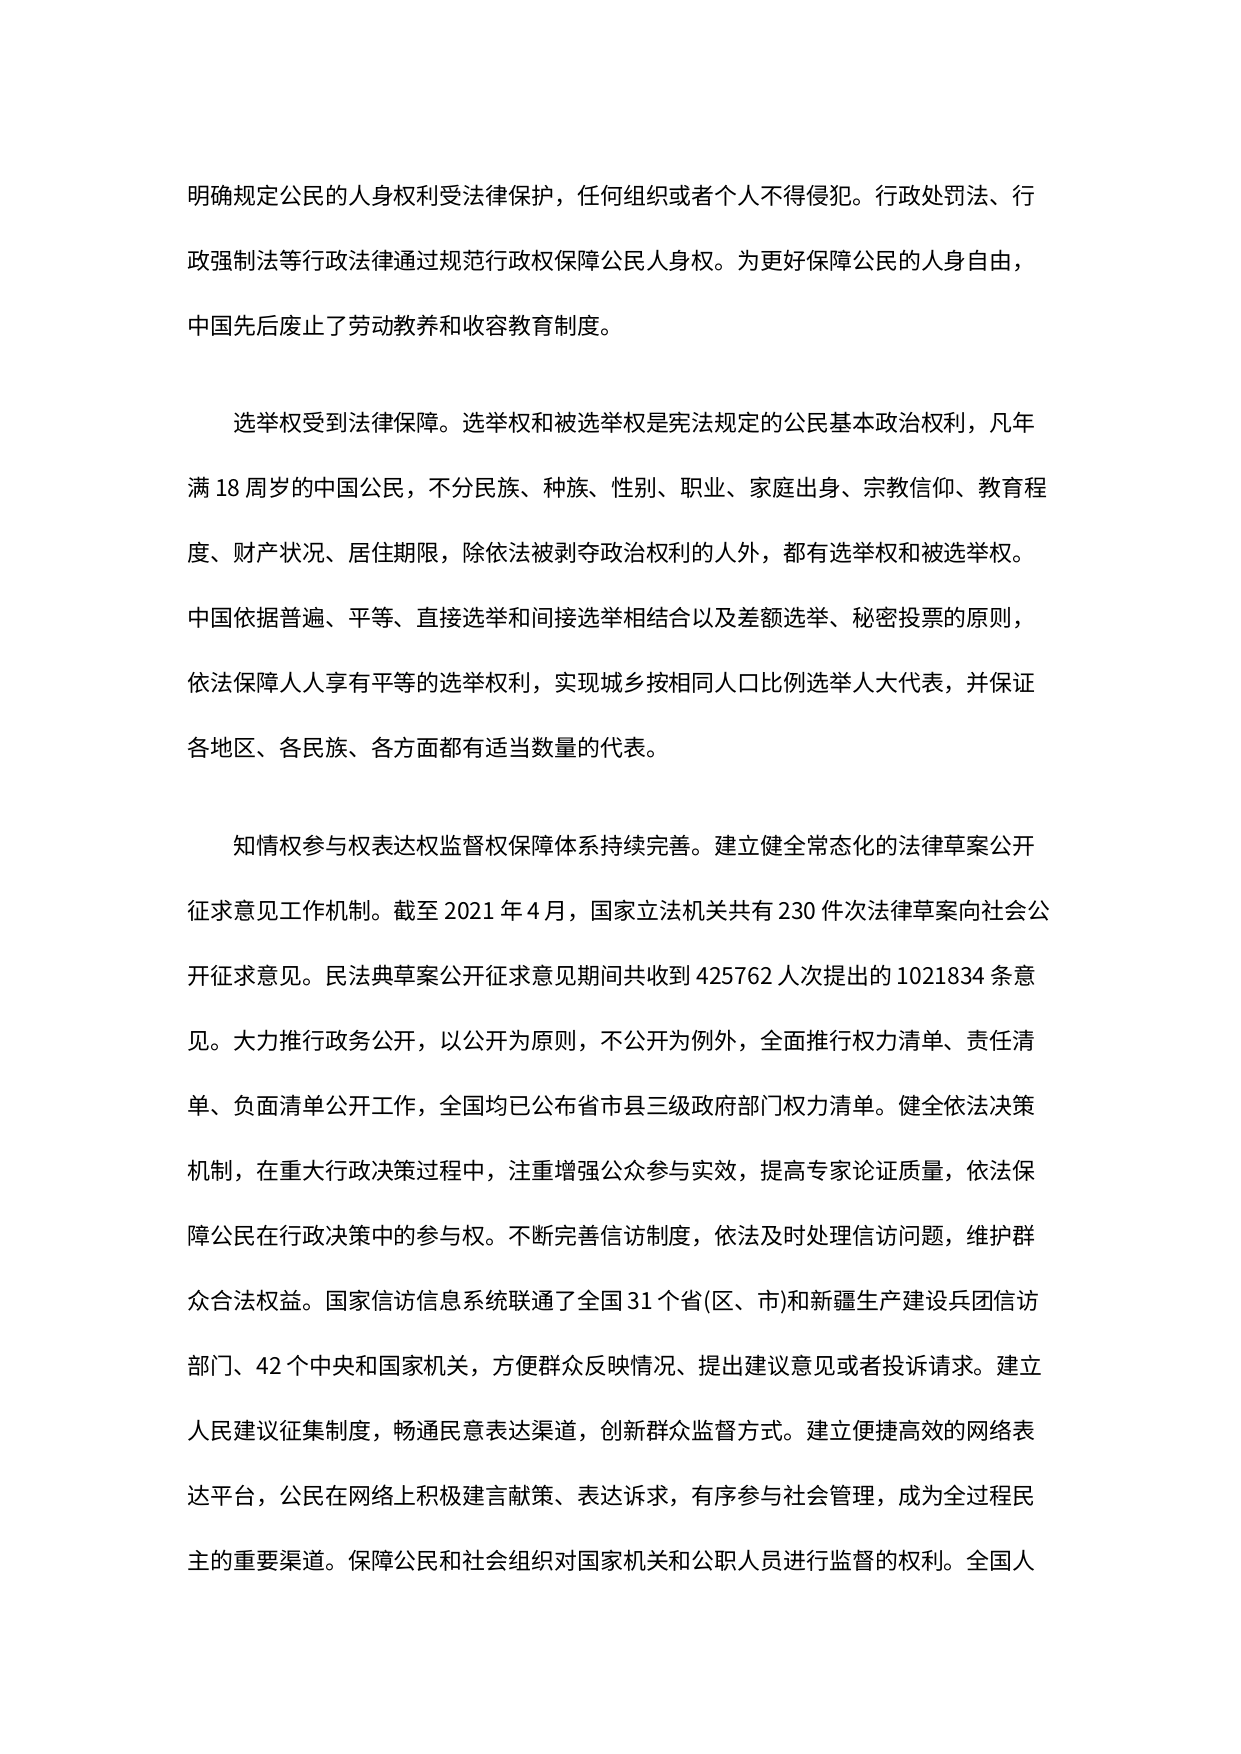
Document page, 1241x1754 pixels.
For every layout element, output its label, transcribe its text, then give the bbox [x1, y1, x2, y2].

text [187, 812, 1053, 1592]
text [187, 162, 1053, 357]
text 选举权受到法律保障。选举权和被选举权是宪法规定的公民基本政治权利，凡年满18周岁的中国公民，不分民族、种族、性别、职业、家庭出身、宗教信仰、教育程度、财产状况、居住期限，除依法被剥夺政治权利的人外，都有选举权和被选举权。中国依据普遍、平等、直接选举和间接选举相结合以及差额选举、秘密投票的原则，依法保障人人享有平等的选举权利，实现城乡按相同人口比例选举人大代表，并保证各地区、各民族、各方面都有适当数量的代表。 [187, 389, 1053, 779]
